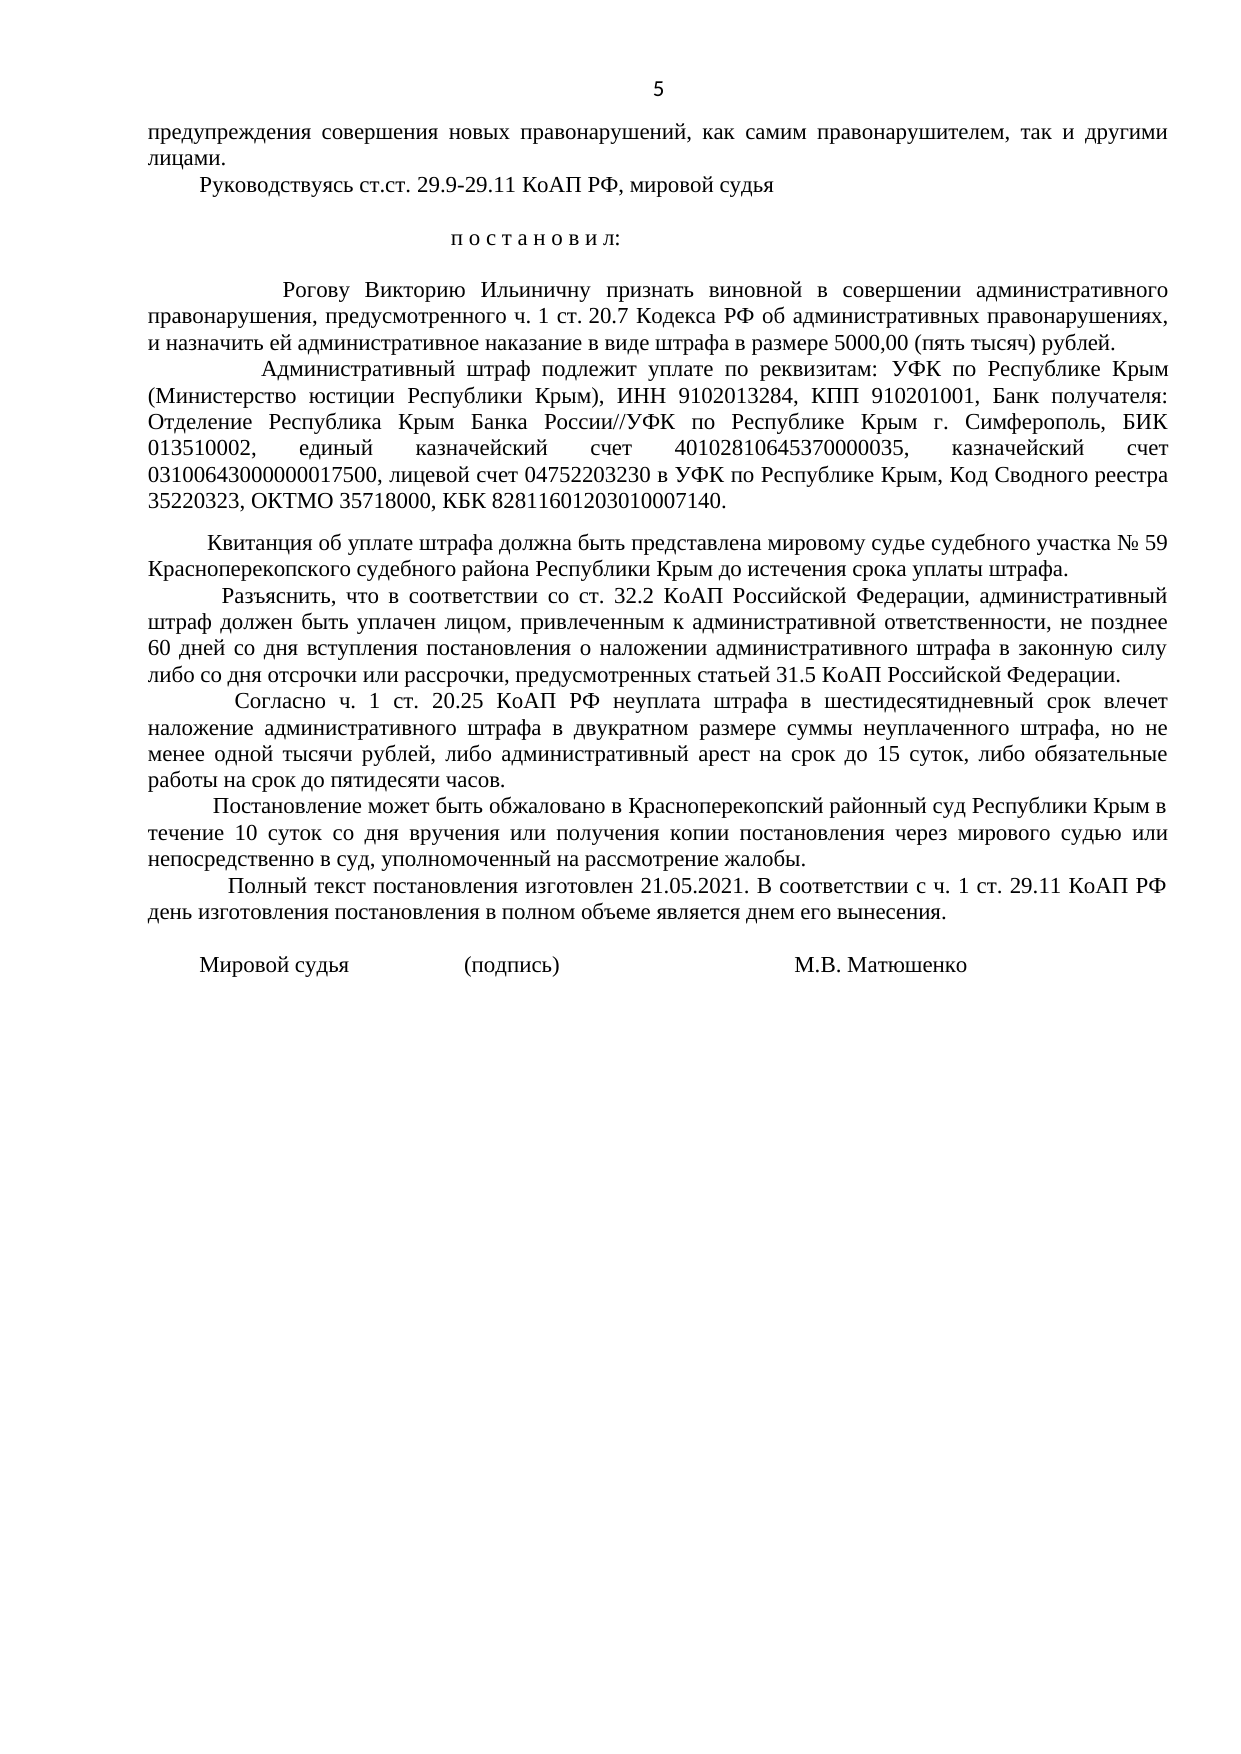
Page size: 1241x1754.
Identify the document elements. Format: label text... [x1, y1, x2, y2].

text Мировой судья (подпись) М.В. Матюшенко [148, 951, 1169, 977]
text Полный текст постановления изготовлен 21.05.2021. В соответствии с ч. 1 ст. 29.11 КоАП РФ день изготовления постановления в полном объеме является днем его вынесения. [148, 872, 1169, 924]
text п о с т а н о в и л: [148, 223, 1169, 250]
text Квитанция об уплате штрафа должна быть представлена мировому судье судебного участка № 59 Красноперекопского судебного района Республики Крым до истечения срока уплаты штрафа. [148, 529, 1169, 582]
text Согласно ч. 1 ст. 20.25 КоАП РФ неуплата штрафа в шестидесятидневный срок влечет наложение административного штрафа в двукратном размере суммы неуплаченного штрафа, но не менее одной тысячи рублей, либо административный арест на срок до 15 суток, либо обязательные работы на срок до пятидесяти часов. [148, 687, 1169, 793]
text Административный штраф подлежит уплате по реквизитам: УФК по Республике Крым (Министерство юстиции Республики Крым), ИНН 9102013284, КПП 910201001, Банк получателя: Отделение Республика Крым Банка России//УФК по Республике Крым г. Симферополь, БИК 013510002, единый казначейский счет 40102810645370000035, казначейский счет 03100643000000017500, лицевой счет 04752203230 в УФК по Республике Крым, Код Сводного реестра 35220323, ОКТМО 35718000, КБК 82811601203010007140. [148, 355, 1169, 513]
text Руководствуясь ст.ст. 29.9-29.11 КоАП РФ, мировой судья [148, 171, 1169, 197]
text Рогову Викторию Ильиничну признать виновной в совершении административного правонарушения, предусмотренного ч. 1 ст. 20.7 Кодекса РФ об административных правонарушениях, и назначить ей административное наказание в виде штрафа в размере 5000,00 (пять тысяч) рублей. [148, 276, 1169, 355]
text Постановление может быть обжаловано в Красноперекопский районный суд Республики Крым в течение 10 суток со дня вручения или получения копии постановления через мирового судью или непосредственно в суд, уполномоченный на рассмотрение жалобы. [148, 793, 1169, 872]
text Разъяснить, что в соответствии со ст. 32.2 КоАП Российской Федерации, административный штраф должен быть уплачен лицом, привлеченным к административной ответственности, не позднее 60 дней со дня вступления постановления о наложении административного штрафа в законную силу либо со дня отсрочки или рассрочки, предусмотренных статьей 31.5 КоАП Российской Федерации. [148, 582, 1169, 687]
